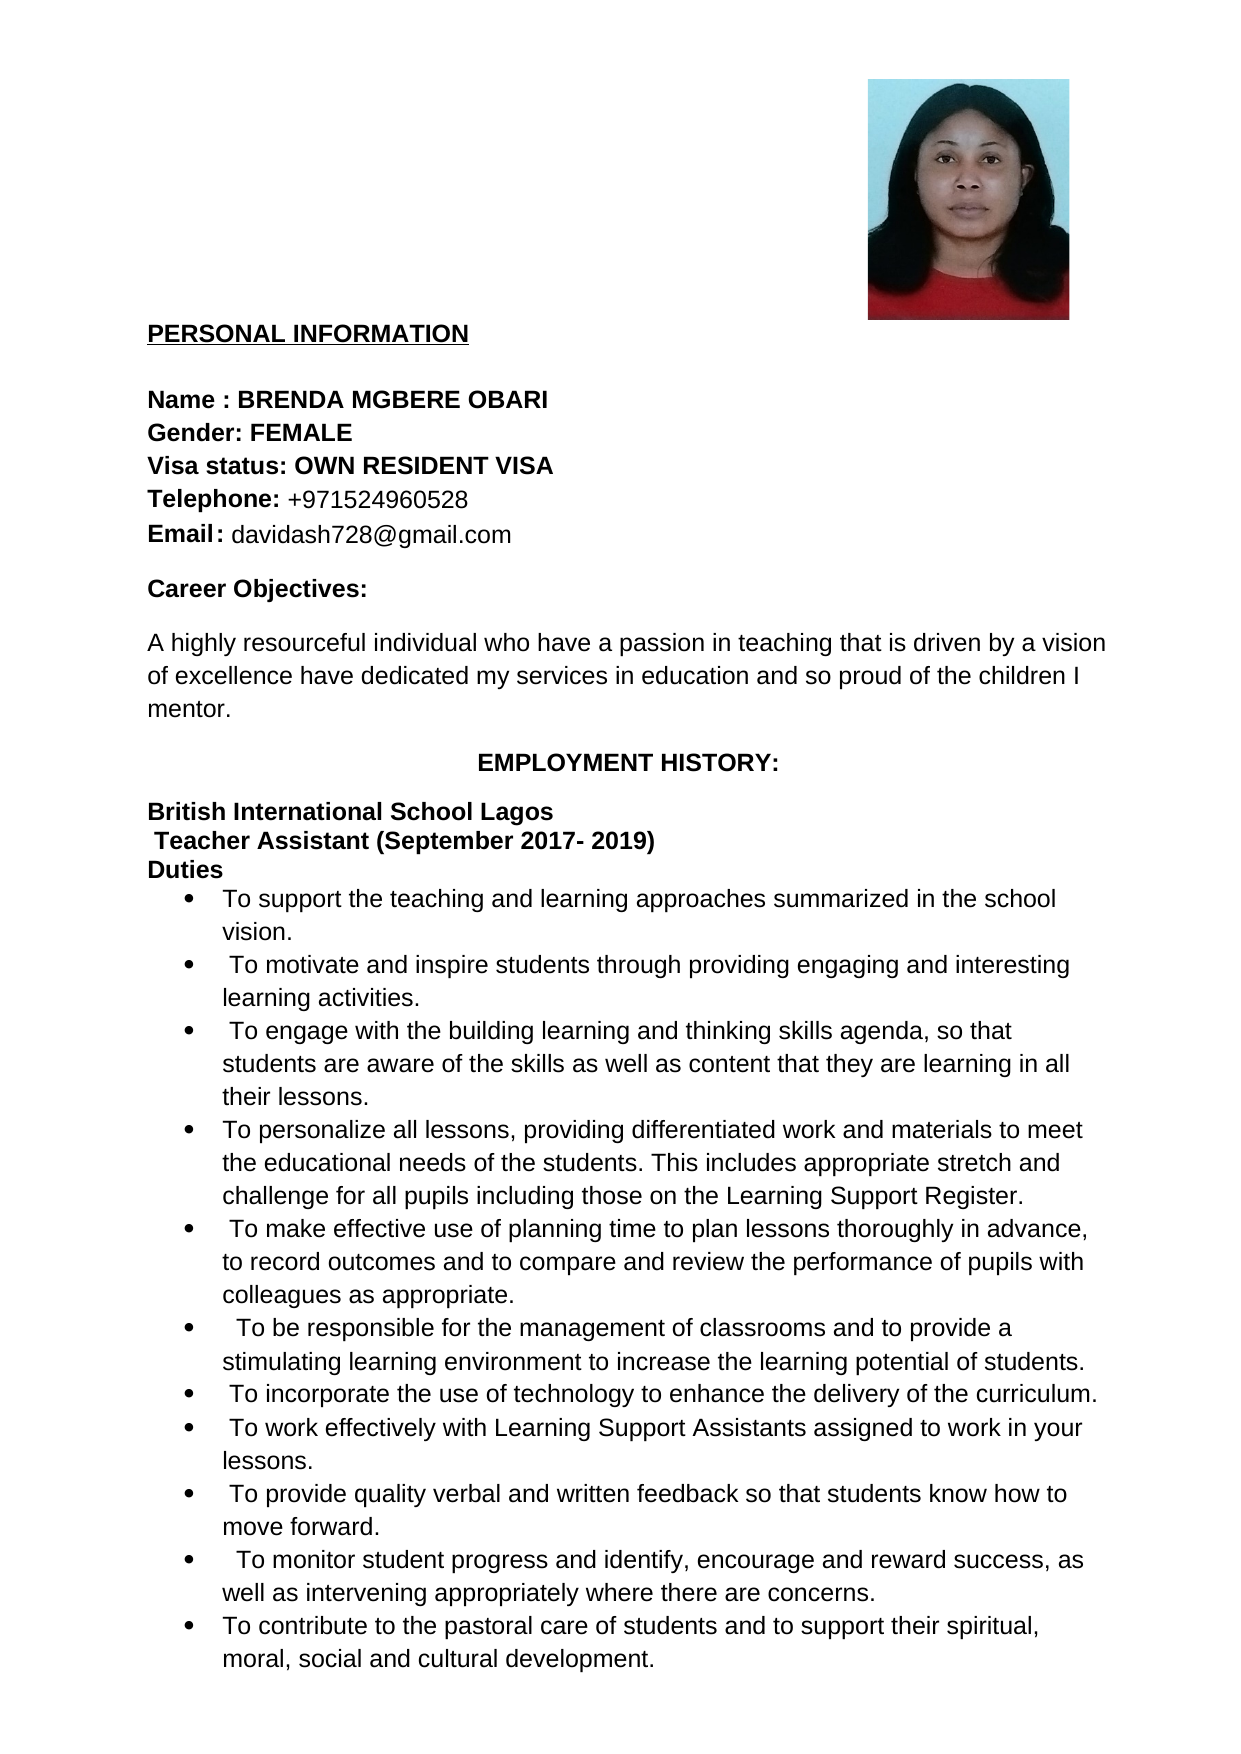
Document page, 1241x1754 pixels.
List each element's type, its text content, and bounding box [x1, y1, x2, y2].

text Career Objectives: [147, 574, 1110, 603]
list To engage with the building learning and thinking skills agenda, so that students are aware of the skills as well as content that they are learning in all their lessons. [184, 1016, 1110, 1111]
text British International School Lagos [147, 797, 1110, 826]
list To support the teaching and learning approaches summarized in the school vision. [184, 883, 1110, 945]
list To work effectively with Learning Support Assistants assigned to work in your lessons. [184, 1413, 1110, 1474]
list To incorporate the use of technology to enhance the delivery of the curriculum. [184, 1379, 1110, 1408]
text Telephone: +971524960528 [147, 484, 1110, 514]
list To monitor student progress and identify, encourage and reward success, as well as intervening appropriately where there are concerns. [184, 1545, 1110, 1607]
text PERSONAL INFORMATION [147, 319, 1110, 348]
list To personalize all lessons, providing differentiated work and materials to meet the educational needs of the students. This includes appropriate stretch and challenge for all pupils including those on the Learning Support Register. [184, 1115, 1110, 1210]
text Email : davidash728@gmail.com [147, 519, 1110, 549]
picture [867, 79, 1070, 320]
list To make effective use of planning time to plan lessons thoroughly in advance, to record outcomes and to compare and review the performance of pupils with colleagues as appropriate. [184, 1214, 1110, 1309]
text EMPLOYMENT HISTORY: [147, 748, 1110, 776]
text Visa status: OWN RESIDENT VISA [147, 451, 1110, 480]
text Gender: FEMALE [147, 418, 1110, 447]
text Teacher Assistant (September 2017- 2019) [147, 826, 1110, 855]
text Name : BRENDA MGBERE OBARI [147, 385, 1110, 414]
list To provide quality verbal and written feedback so that students know how to move forward. [184, 1479, 1110, 1541]
list To be responsible for the management of classrooms and to provide a stimulating learning environment to increase the learning potential of students. [184, 1313, 1110, 1375]
list To contribute to the pastoral care of students and to support their spiritual, moral, social and cultural development. [184, 1611, 1110, 1673]
text A highly resourceful individual who have a passion in teaching that is driven by a vision of excellence have dedicated my services in education and so proud of the children I mentor. [147, 628, 1110, 723]
text Duties [147, 855, 1110, 883]
list To motivate and inspire students through providing engaging and interesting learning activities. [184, 950, 1110, 1012]
